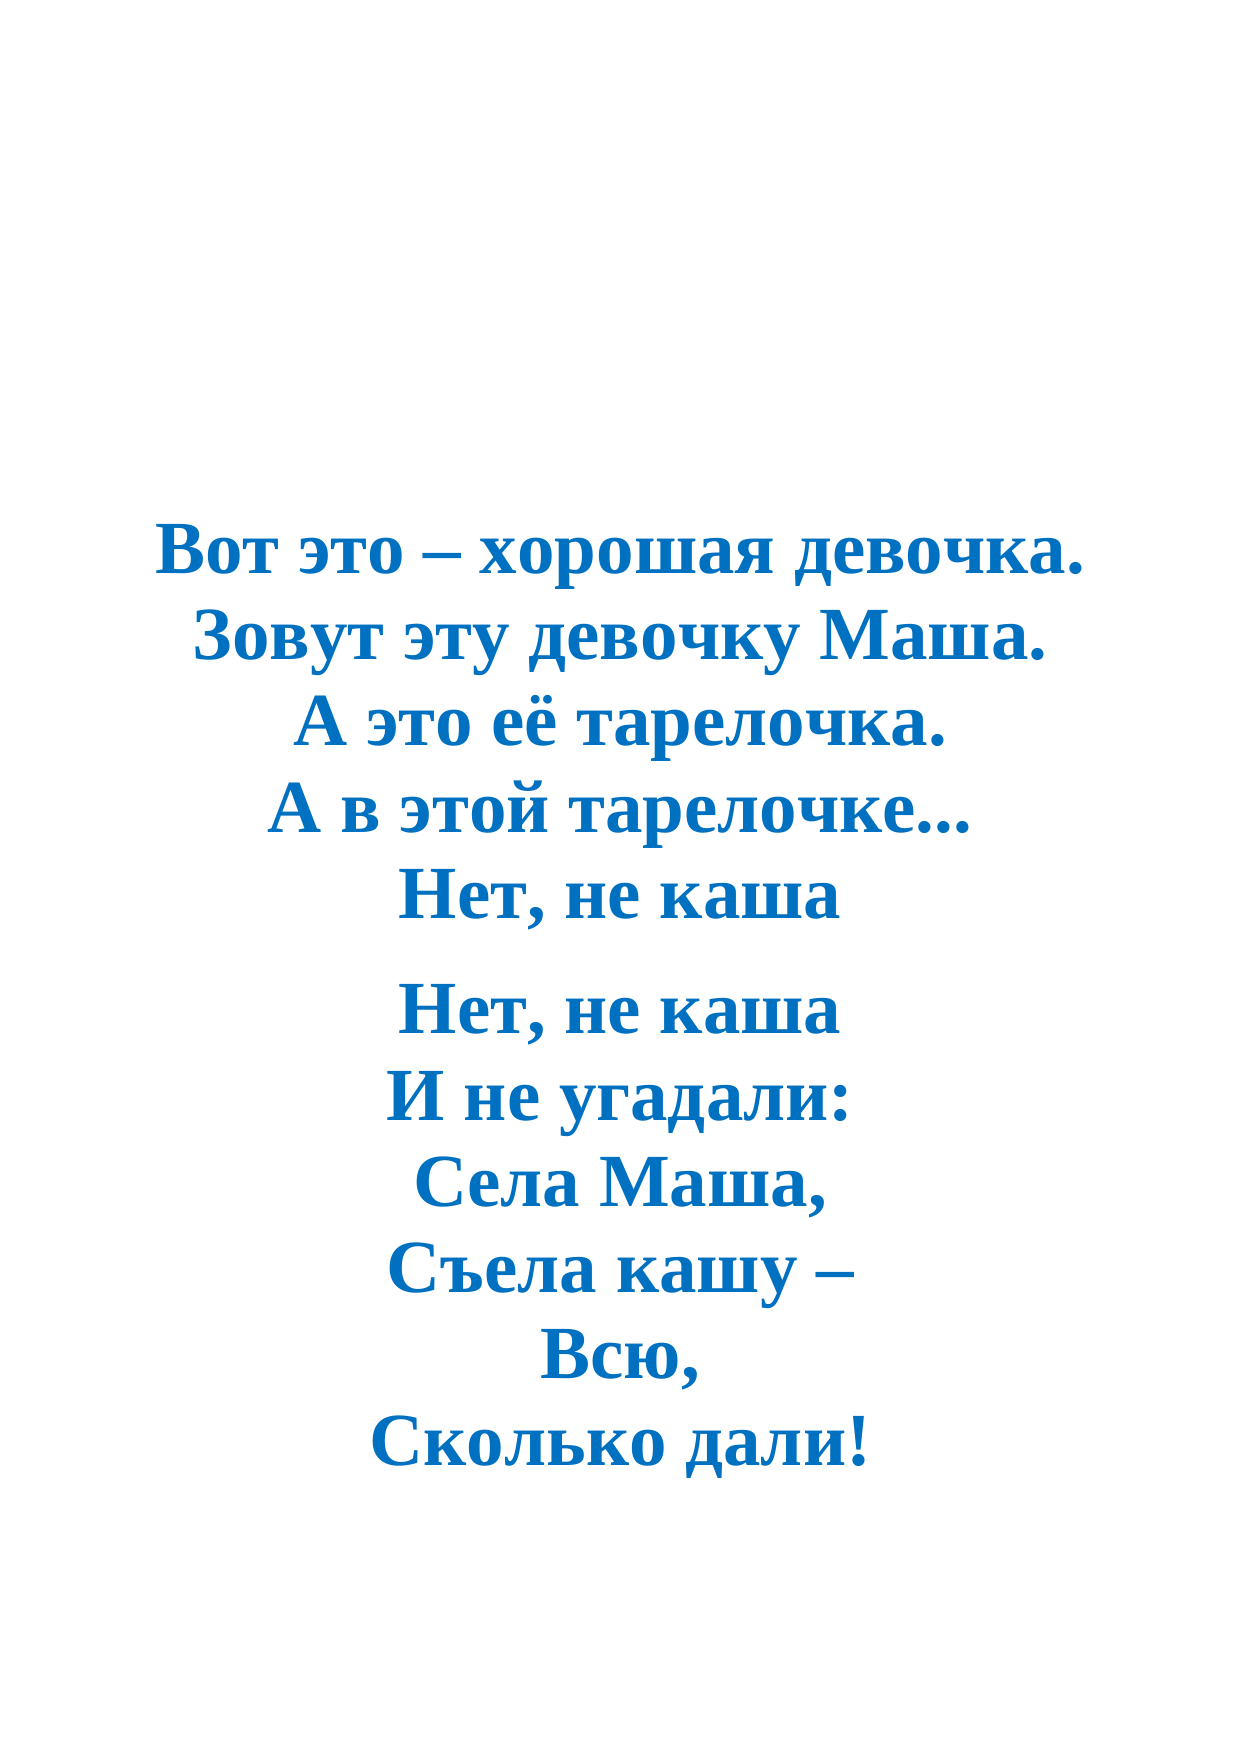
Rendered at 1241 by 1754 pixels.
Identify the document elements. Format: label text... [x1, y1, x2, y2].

text Нет, не каша И не угадали: Села Маша, Съела кашу – Всю, Сколько дали! [75, 963, 1165, 1481]
text Вот это – хорошая девочка. Зовут эту девочку Маша. А это её тарелочка. А в этой тарелочке... Нет, не каша [75, 503, 1165, 934]
